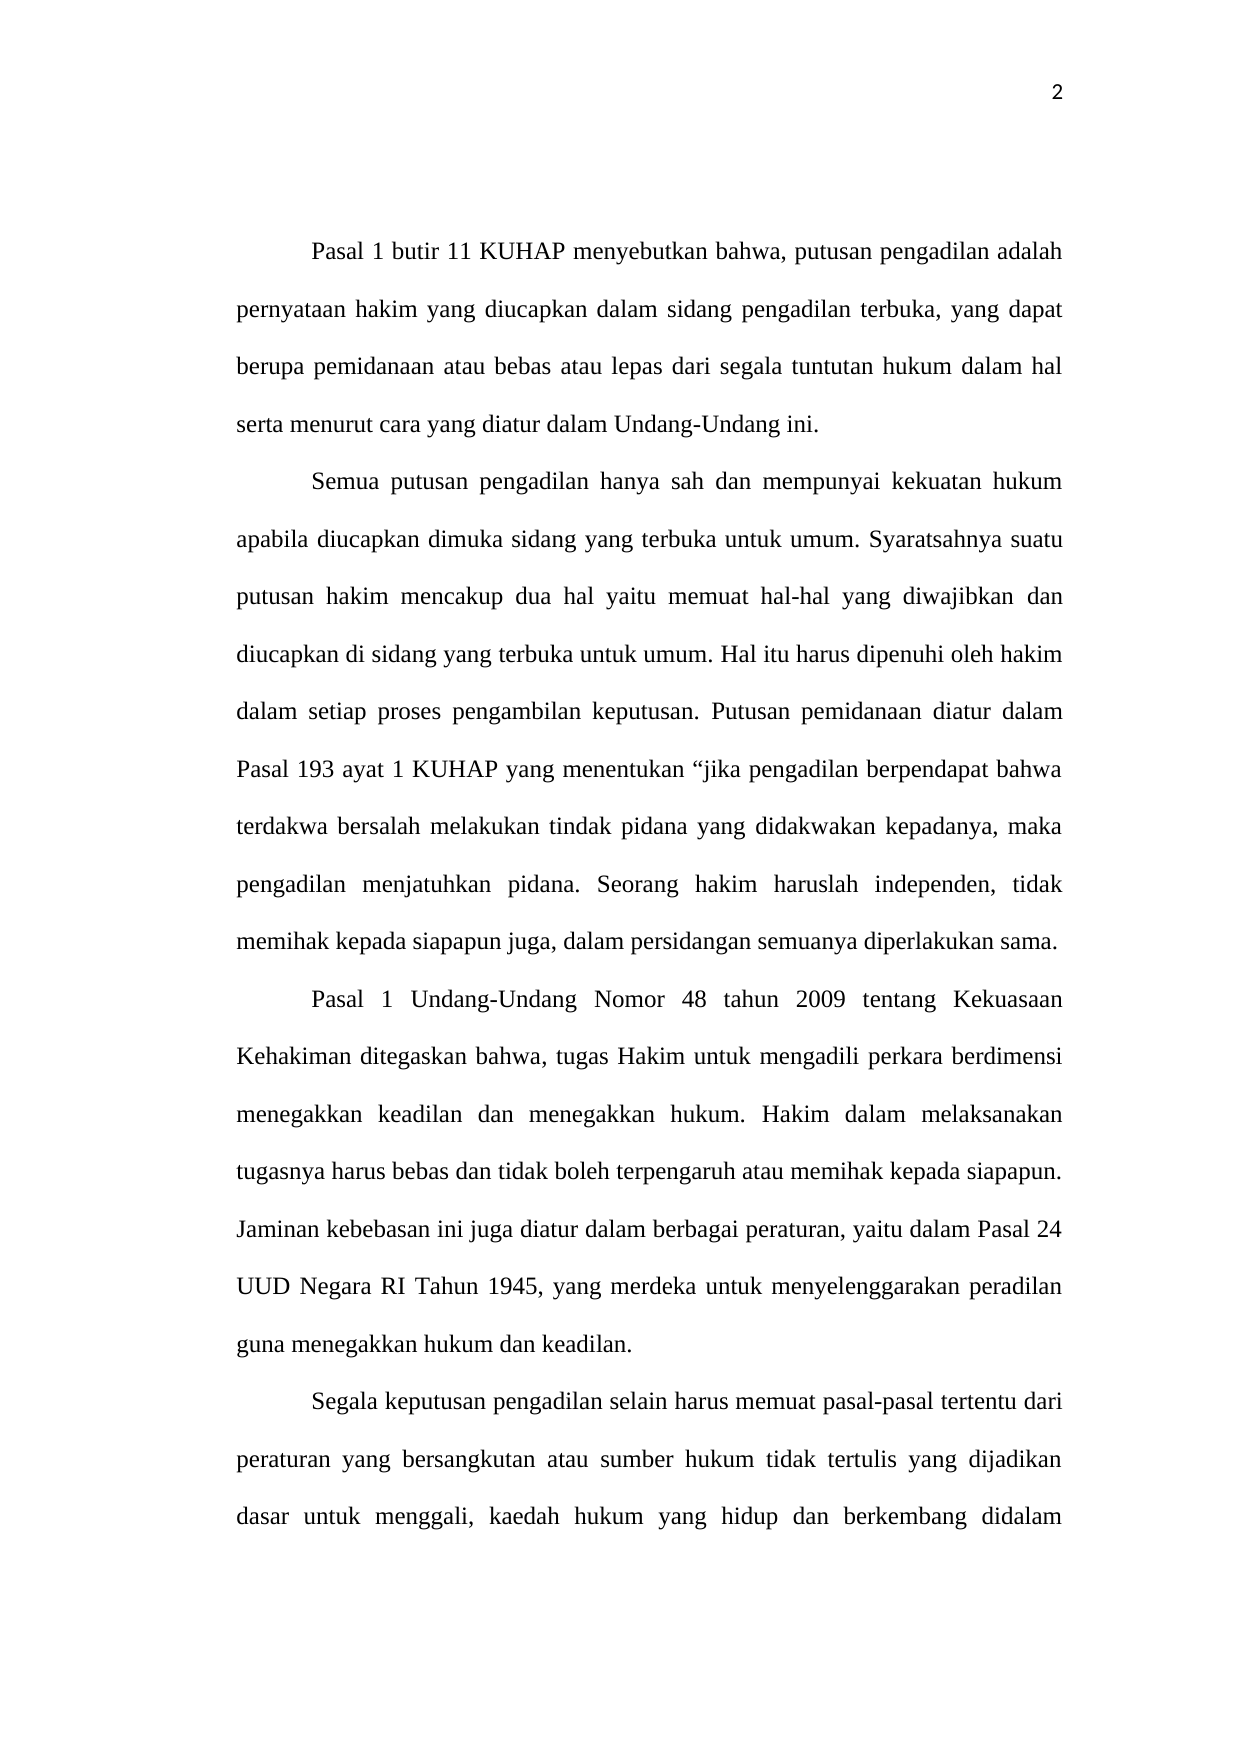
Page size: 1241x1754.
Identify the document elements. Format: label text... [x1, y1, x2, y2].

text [236, 1386, 1063, 1530]
text Semua putusan pengadilan hanya sah dan mempunyai kekuatan hukum apabila diucapkan dimuka sidang yang terbuka untuk umum. Syaratsahnya suatu putusan hakim mencakup dua hal yaitu memuat hal-hal yang diwajibkan dan diucapkan di sidang yang terbuka untuk umum. Hal itu harus dipenuhi oleh hakim dalam setiap proses pengambilan keputusan. Putusan pemidanaan diatur dalam Pasal 193 ayat 1 KUHAP yang menentukan “jika pengadilan berpendapat bahwa terdakwa bersalah melakukan tindak pidana yang didakwakan kepadanya, maka pengadilan menjatuhkan pidana. Seorang hakim haruslah independen, tidak memihak kepada siapapun juga, dalam persidangan semuanya diperlakukan sama. [236, 466, 1063, 955]
text Pasal 1 Undang-Undang Nomor 48 tahun 2009 tentang Kekuasaan Kehakiman ditegaskan bahwa, tugas Hakim untuk mengadili perkara berdimensi menegakkan keadilan dan menegakkan hukum. Hakim dalam melaksanakan tugasnya harus bebas dan tidak boleh terpengaruh atau memihak kepada siapapun. Jaminan kebebasan ini juga diatur dalam berbagai peraturan, yaitu dalam Pasal 24 UUD Negara RI Tahun 1945, yang merdeka untuk menyelenggarakan peradilan guna menegakkan hukum dan keadilan. [236, 984, 1063, 1357]
text Pasal 1 butir 11 KUHAP menyebutkan bahwa, putusan pengadilan adalah pernyataan hakim yang diucapkan dalam sidang pengadilan terbuka, yang dapat berupa pemidanaan atau bebas atau lepas dari segala tuntutan hukum dalam hal serta menurut cara yang diatur dalam Undang-Undang ini. [236, 236, 1063, 437]
